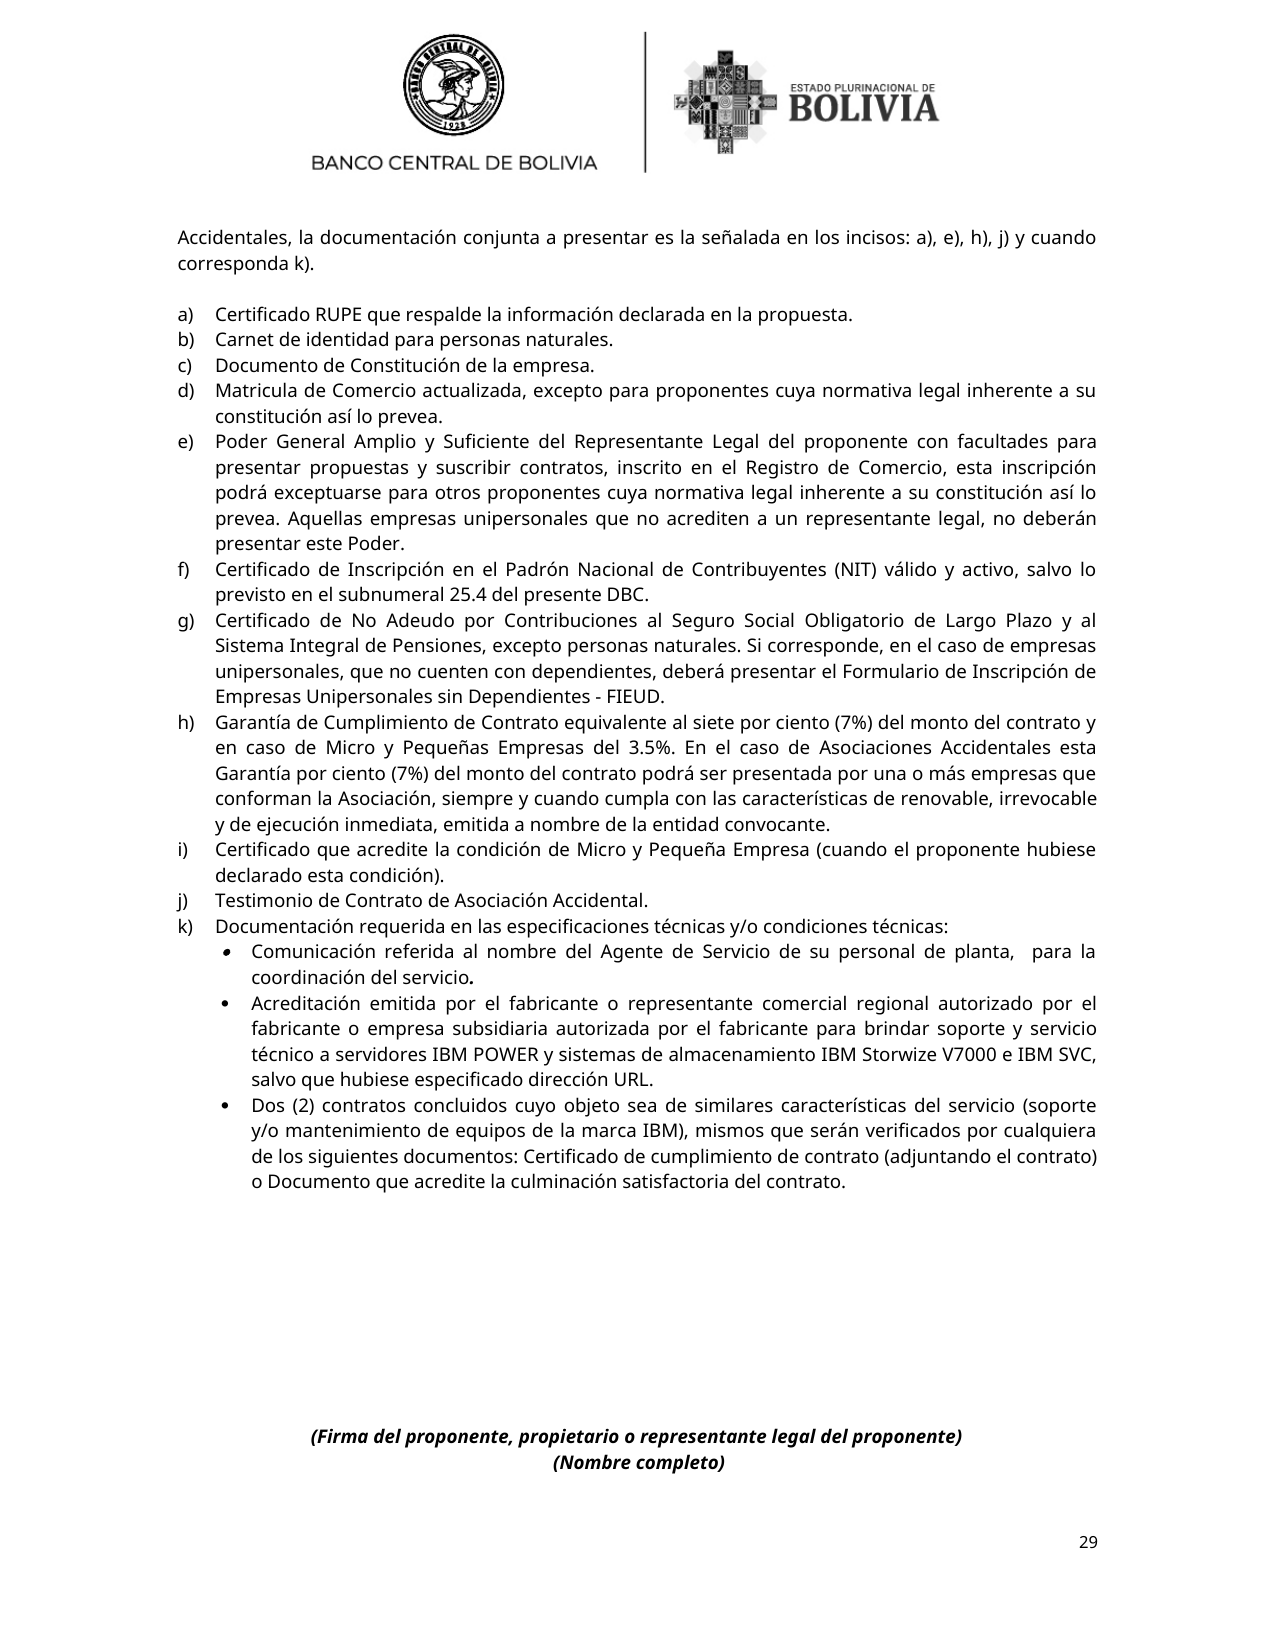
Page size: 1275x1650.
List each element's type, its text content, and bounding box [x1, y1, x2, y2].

list Certificado de Inscripción en el Padrón Nacional de Contribuyentes (NIT) válido y activo, salvo lo previsto en el subnumeral 25.4 del presente DBC. [177, 556, 1098, 607]
picture [0, 1, 1271, 200]
list Poder General Amplio y Suficiente del Representante Legal del proponente con facultades para presentar propuestas y suscribir contratos, inscrito en el Registro de Comercio, esta inscripción podrá exceptuarse para otros proponentes cuya normativa legal inherente a su constitución así lo prevea. Aquellas empresas unipersonales que no acrediten a un representante legal, no deberán presentar este Poder. [177, 428, 1098, 556]
list Garantía de Cumplimiento de Contrato equivalente al siete por ciento (7%) del monto del contrato y en caso de Micro y Pequeñas Empresas del 3.5%. En el caso de Asociaciones Accidentales esta Garantía por ciento (7%) del monto del contrato podrá ser presentada por una o más empresas que conforman la Asociación, siempre y cuando cumpla con las características de renovable, irrevocable y de ejecución inmediata, emitida a nombre de la entidad convocante. [177, 709, 1098, 837]
list Certificado RUPE que respalde la información declarada en la propuesta. [177, 301, 1098, 326]
list Comunicación referida al nombre del Agente de Servicio de su personal de planta, para la coordinación del servicio. [222, 939, 1098, 990]
list Certificado que acredite la condición de Micro y Pequeña Empresa (cuando el proponente hubiese declarado esta condición). [177, 837, 1098, 888]
list Testimonio de Contrato de Asociación Accidental. [177, 888, 1098, 913]
text (Nombre completo) [177, 1449, 1098, 1475]
list Certificado de No Adeudo por Contribuciones al Seguro Social Obligatorio de Largo Plazo y al Sistema Integral de Pensiones, excepto personas naturales. Si corresponde, en el caso de empresas unipersonales, que no cuenten con dependientes, deberá presentar el Formulario de Inscripción de Empresas Unipersonales sin Dependientes - FIEUD. [177, 607, 1098, 709]
list Acreditación emitida por el fabricante o representante comercial regional autorizado por el fabricante o empresa subsidiaria autorizada por el fabricante para brindar soporte y servicio técnico a servidores IBM POWER y sistemas de almacenamiento IBM Storwize V7000 e IBM SVC, salvo que hubiese especificado dirección URL. [222, 990, 1098, 1092]
list Matricula de Comercio actualizada, excepto para proponentes cuya normativa legal inherente a su constitución así lo prevea. [177, 377, 1098, 428]
list Carnet de identidad para personas naturales. [177, 326, 1098, 352]
list Dos (2) contratos concluidos cuyo objeto sea de similares características del servicio (soporte y/o mantenimiento de equipos de la marca IBM), mismos que serán verificados por cualquiera de los siguientes documentos: Certificado de cumplimiento de contrato (adjuntando el contrato) o Documento que acredite la culminación satisfactoria del contrato. [222, 1092, 1098, 1194]
list Documentación requerida en las especificaciones técnicas y/o condiciones técnicas: [177, 913, 1098, 939]
text (Firma del proponente, propietario o representante legal del proponente) [177, 1424, 1098, 1449]
list Documento de Constitución de la empresa. [177, 352, 1098, 377]
